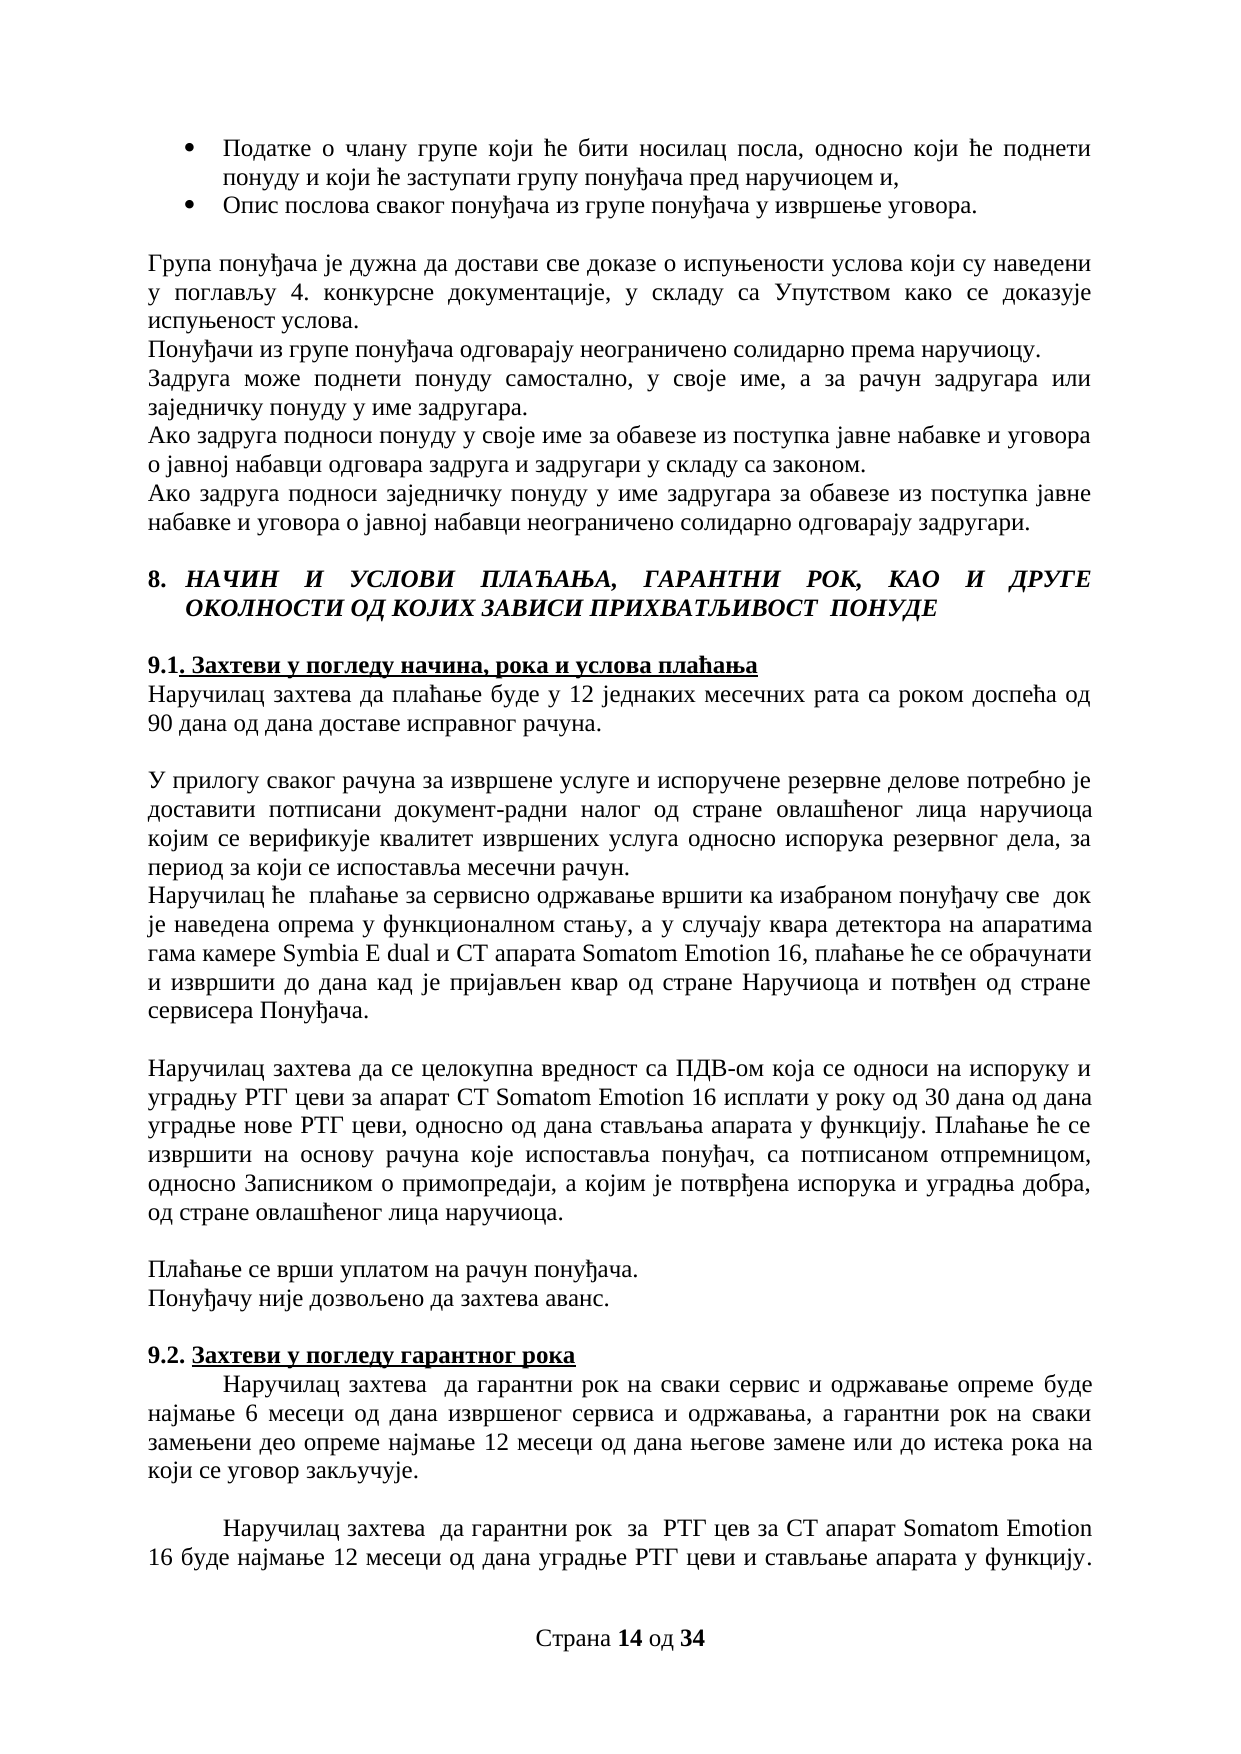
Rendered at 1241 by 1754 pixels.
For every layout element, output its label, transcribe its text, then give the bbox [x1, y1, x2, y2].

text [148, 1513, 1092, 1570]
text Ако задруга подноси понуду у своје име за обавезе из поступка јавне набавке и уговора о јавној набавци одговара задруга и задругари у складу са законом. [148, 420, 1092, 478]
text Наручилац захтева да плаћање буде у 12 једнаких месечних рата са роком доспећа од 90 дана од дана доставе исправног рачуна. [148, 679, 1092, 737]
text Група понуђача је дужна да достави све доказе о испуњености услова који су наведени у поглављу 4. конкурсне документације, у складу са Упутством како се доказује испуњеност услова. [148, 248, 1092, 334]
text Задруга може поднети понуду самостално, у своје име, а за рачун задругара или заједничку понуду у име задругара. [148, 363, 1092, 420]
list НАЧИН И УСЛОВИ ПЛАЋАЊА, ГАРАНТНИ РОК, КАО И ДРУГЕ ОКОЛНОСТИ ОД КОЈИХ ЗАВИСИ ПРИХВАТЉИВОСТ ПОНУДЕ [148, 564, 1092, 622]
text Понуђачу није дозвољено да захтева аванс. [148, 1283, 1092, 1312]
text 9.2. Захтеви у погледу гарантног рока [148, 1340, 1092, 1369]
text Наручилац захтева да се целокупна вредност са ПДВ-ом која се односи на испоруку и уградњу РТГ цеви за апарат CT Somatom Emotion 16 исплати у року од 30 дана од дана уградње нове РТГ цеви, односно од дана стављања апарата у функцију. Плаћање ће се извршити на основу рачуна које испоставља понуђач, са потписаном отпремницом, односно Записником о примопредаји, а којим је потврђена испорука и уградња добра, од стране овлашћеног лица наручиоца. [148, 1053, 1092, 1225]
list Податке о члану групе који ће бити носилац посла, односно који ће поднети понуду и који ће заступати групу понуђача пред наручиоцем и, [185, 133, 1092, 190]
list Опис послова сваког понуђача из групе понуђача у извршење уговора. [185, 190, 1092, 219]
text Наручилац ће плаћање за сервисно одржавање вршити ка изабраном понуђачу све док је наведена опрема у функционалном стању, а у случају квара детектора на апаратима гама камере Symbia Е dual и CT апарата Somatom Emotion 16, плаћање ће се обрачунати и извршити до дана кад је пријављен квар од стране Наручиоца и потвђен од стране сервисера Понуђача. [148, 880, 1092, 1024]
text Ако задруга подноси заједничку понуду у име задругара за обавезе из поступка јавне набавке и уговора о јавној набавци неограничено солидарно одговарају задругари. [148, 478, 1092, 535]
text 9.1. Захтеви у погледу начина, рока и услова плаћања [148, 650, 1092, 679]
text Плаћање се врши уплатом на рачун понуђача. [148, 1254, 1092, 1283]
text У прилогу сваког рачуна за извршене услуге и испоручене резервне делове потребно је доставити потписани документ-радни налог од стране овлашћеног лица наручиоца којим се верификује квалитет извршених услуга односно испорука резервног дела, за период за који се испоставља месечни рачун. [148, 765, 1092, 880]
text Понуђачи из групе понуђача одговарају неограничено солидарно према наручиоцу. [148, 334, 1092, 363]
text Наручилац захтева да гарантни рок на сваки сервис и одржавање опреме буде најмање 6 месеци од дана извршеног сервиса и одржавања, а гарантни рок на сваки замењени део опреме најмање 12 месеци од дана његове замене или до истека рока на који се уговор закључује. [148, 1369, 1092, 1484]
